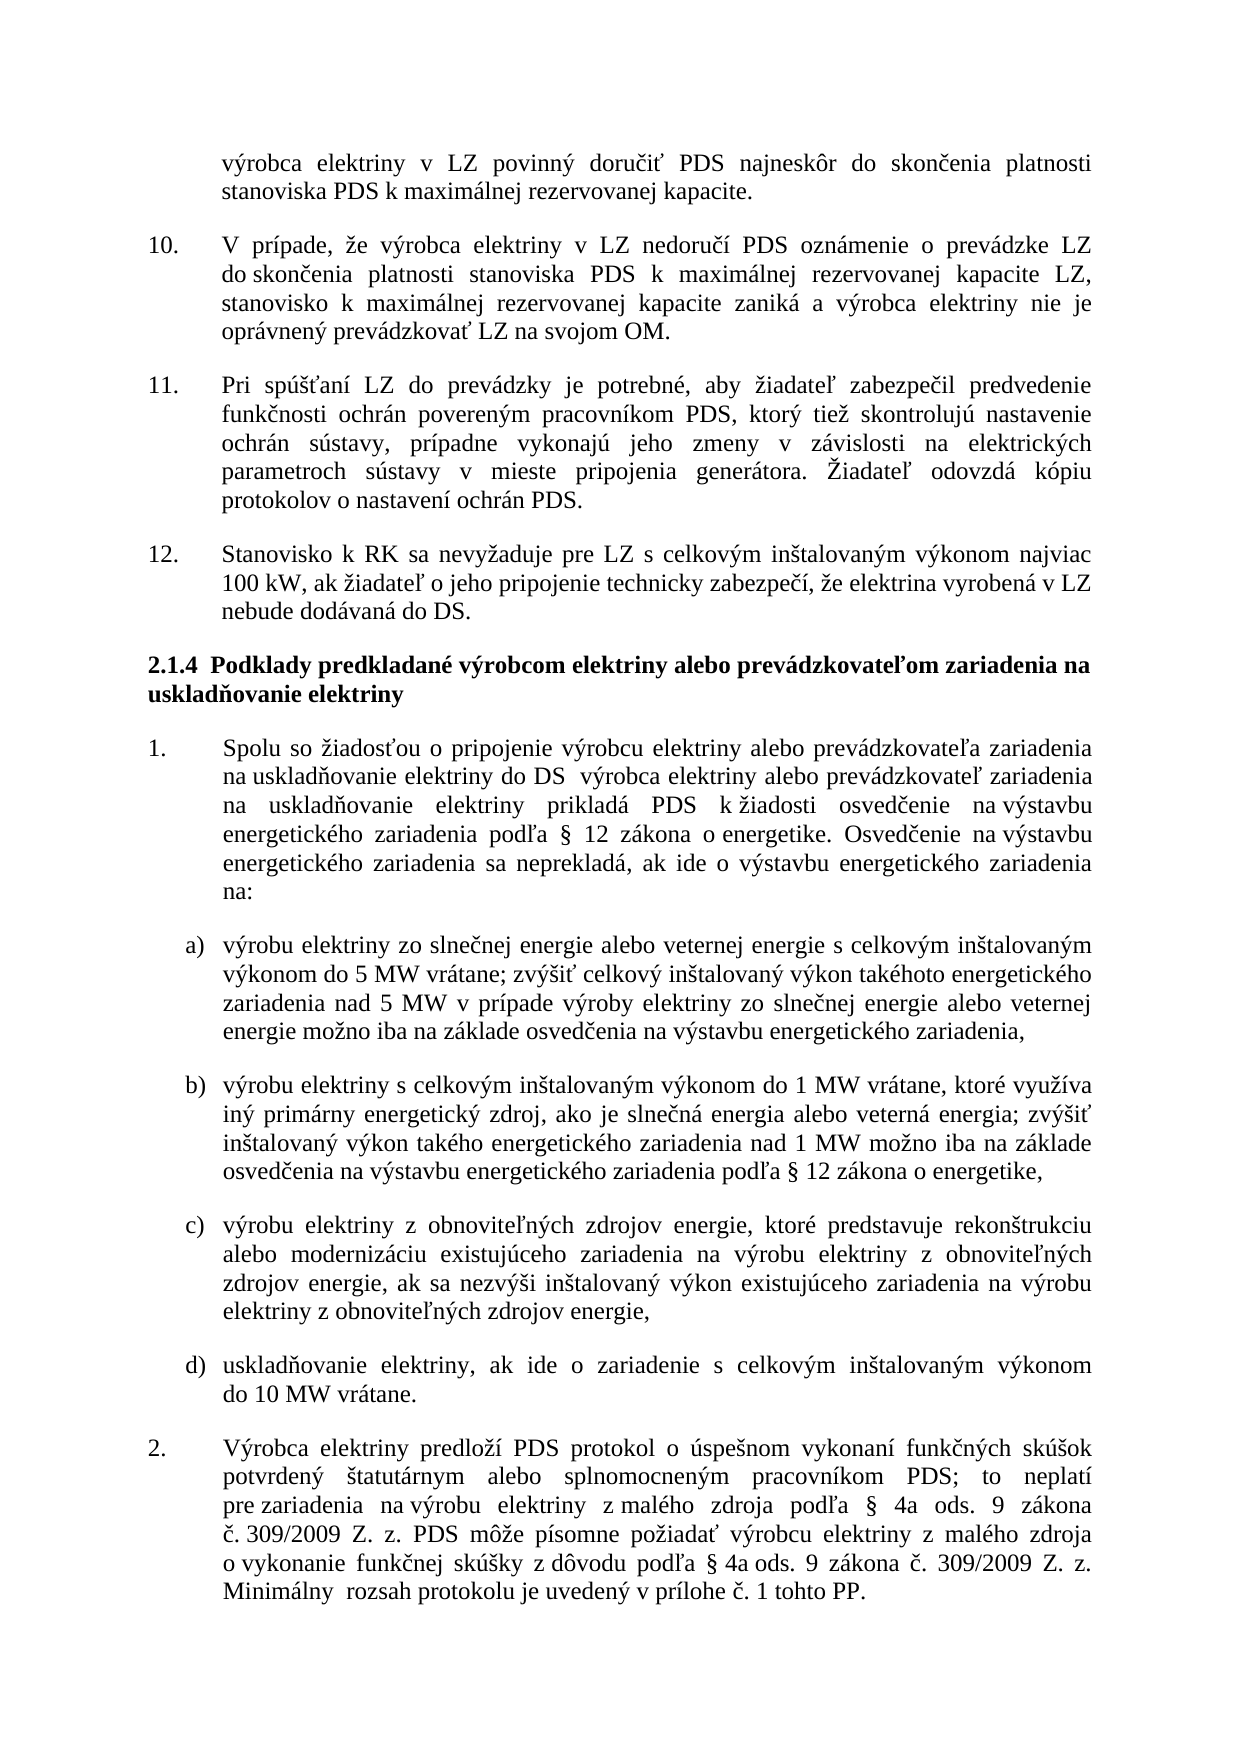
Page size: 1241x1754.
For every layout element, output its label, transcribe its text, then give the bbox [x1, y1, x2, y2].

list výrobu elektriny s celkovým inštalovaným výkonom do 1 MW vrátane, ktoré využíva iný primárny energetický zdroj, ako je slnečná energia alebo veterná energia; zvýšiť inštalovaný výkon takého energetického zariadenia nad 1 MW možno iba na základe osvedčenia na výstavbu energetického zariadenia podľa § 12 zákona o energetike, [185, 1070, 1093, 1185]
list Spolu so žiadosťou o pripojenie výrobcu elektriny alebo prevádzkovateľa zariadenia na uskladňovanie elektriny do DS výrobca elektriny alebo prevádzkovateľ zariadenia na uskladňovanie elektriny prikladá PDS k žiadosti osvedčenie na výstavbu energetického zariadenia podľa § 12 zákona o energetike. Osvedčenie na výstavbu energetického zariadenia sa neprekladá, ak ide o výstavbu energetického zariadenia na: [148, 733, 1093, 905]
list 2.1.4 Podklady predkladané výrobcom elektriny alebo prevádzkovateľom zariadenia na uskladňovanie elektriny [148, 650, 1093, 708]
list V prípade, že výrobca elektriny v LZ nedoručí PDS oznámenie o prevádzke LZ do skončenia platnosti stanoviska PDS k maximálnej rezervovanej kapacite LZ, stanovisko k maximálnej rezervovanej kapacite zaniká a výrobca elektriny nie je oprávnený prevádzkovať LZ na svojom OM. [148, 230, 1093, 345]
list Pri spúšťaní LZ do prevádzky je potrebné, aby žiadateľ zabezpečil predvedenie funkčnosti ochrán povereným pracovníkom PDS, ktorý tiež skontrolujú nastavenie ochrán sústavy, prípadne vykonajú jeho zmeny v závislosti na elektrických parametroch sústavy v mieste pripojenia generátora. Žiadateľ odovzdá kópiu protokolov o nastavení ochrán PDS. [148, 370, 1093, 514]
list Výrobca elektriny predloží PDS protokol o úspešnom vykonaní funkčných skúšok potvrdený štatutárnym alebo splnomocneným pracovníkom PDS; to neplatí pre zariadenia na výrobu elektriny z malého zdroja podľa § 4a ods. 9 zákona č. 309/2009 Z. z. PDS môže písomne požiadať výrobcu elektriny z malého zdroja o vykonanie funkčnej skúšky z dôvodu podľa § 4a ods. 9 zákona č. 309/2009 Z. z. Minimálny rozsah protokolu je uvedený v prílohe č. 1 tohto PP. [148, 1433, 1093, 1605]
list uskladňovanie elektriny, ak ide o zariadenie s celkovým inštalovaným výkonom do 10 MW vrátane. [185, 1350, 1093, 1408]
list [148, 148, 1093, 205]
list výrobu elektriny zo slnečnej energie alebo veternej energie s celkovým inštalovaným výkonom do 5 MW vrátane; zvýšiť celkový inštalovaný výkon takéhoto energetického zariadenia nad 5 MW v prípade výroby elektriny zo slnečnej energie alebo veternej energie možno iba na základe osvedčenia na výstavbu energetického zariadenia, [185, 930, 1093, 1045]
list výrobu elektriny z obnoviteľných zdrojov energie, ktoré predstavuje rekonštrukciu alebo modernizáciu existujúceho zariadenia na výrobu elektriny z obnoviteľných zdrojov energie, ak sa nezvýši inštalovaný výkon existujúceho zariadenia na výrobu elektriny z obnoviteľných zdrojov energie, [185, 1210, 1093, 1325]
list Stanovisko k RK sa nevyžaduje pre LZ s celkovým inštalovaným výkonom najviac 100 kW, ak žiadateľ o jeho pripojenie technicky zabezpečí, že elektrina vyrobená v LZ nebude dodávaná do DS. [148, 539, 1093, 625]
